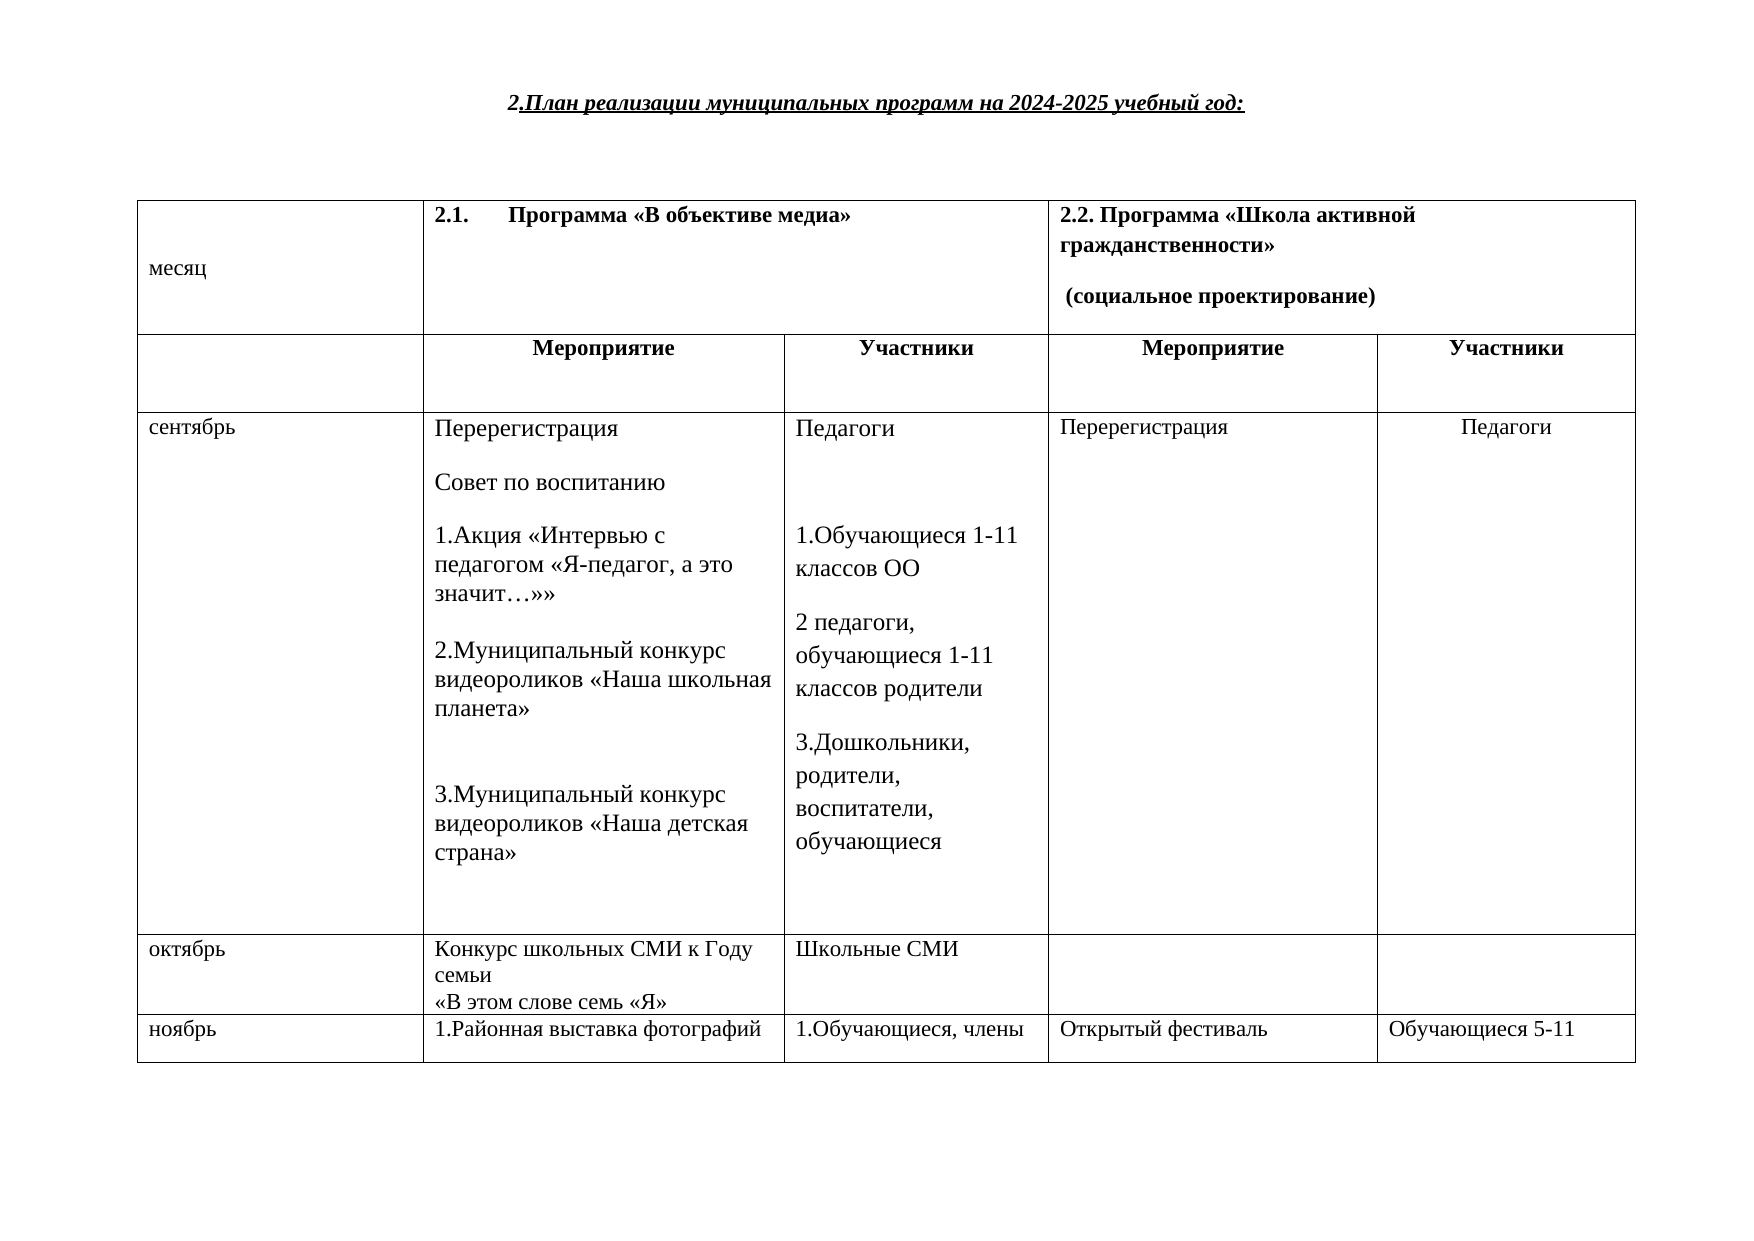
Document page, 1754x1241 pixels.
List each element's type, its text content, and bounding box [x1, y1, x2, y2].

table_header 2.1. Программа «В объективе медиа» [424, 201, 1048, 333]
table_cell Участники [785, 335, 1048, 412]
table_cell Педагоги [1378, 413, 1635, 934]
table_cell Педагоги 1.Обучающиеся 1-11 классов ОО 2 педагоги, обучающиеся 1-11 классов родители 3.Дошкольники, родители, воспитатели, обучающиеся [785, 413, 1048, 934]
table_cell Конкурс школьных СМИ к Году семьи «В этом слове семь «Я» [424, 935, 784, 1014]
table_cell сентябрь [138, 413, 423, 934]
table_cell ноябрь [138, 1015, 423, 1062]
table_cell Мероприятие [1049, 335, 1377, 412]
table_cell октябрь [138, 935, 423, 1014]
table_cell Мероприятие [424, 335, 784, 412]
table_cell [1378, 1015, 1635, 1062]
table_header месяц [138, 201, 423, 333]
table_header 2.2. Программа «Школа активной гражданственности» (социальное проектирование) [1049, 201, 1635, 333]
table_cell [1378, 935, 1635, 1014]
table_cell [785, 1015, 1048, 1062]
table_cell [424, 1015, 784, 1062]
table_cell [1049, 1015, 1377, 1062]
table_cell Школьные СМИ [785, 935, 1048, 1014]
table_cell [1049, 935, 1377, 1014]
table_cell [138, 335, 423, 412]
table_cell Перерегистрация Совет по воспитанию 1.Акция «Интервью с педагогом «Я-педагог, а это значит…»» 2.Муниципальный конкурс видеороликов «Наша школьная планета» 3.Муниципальный конкурс видеороликов «Наша детская страна» [424, 413, 784, 934]
table_cell Участники [1378, 335, 1635, 412]
text 2.План реализации муниципальных программ на 2024-2025 учебный год: [118, 89, 1636, 115]
table_cell Перерегистрация [1049, 413, 1377, 934]
